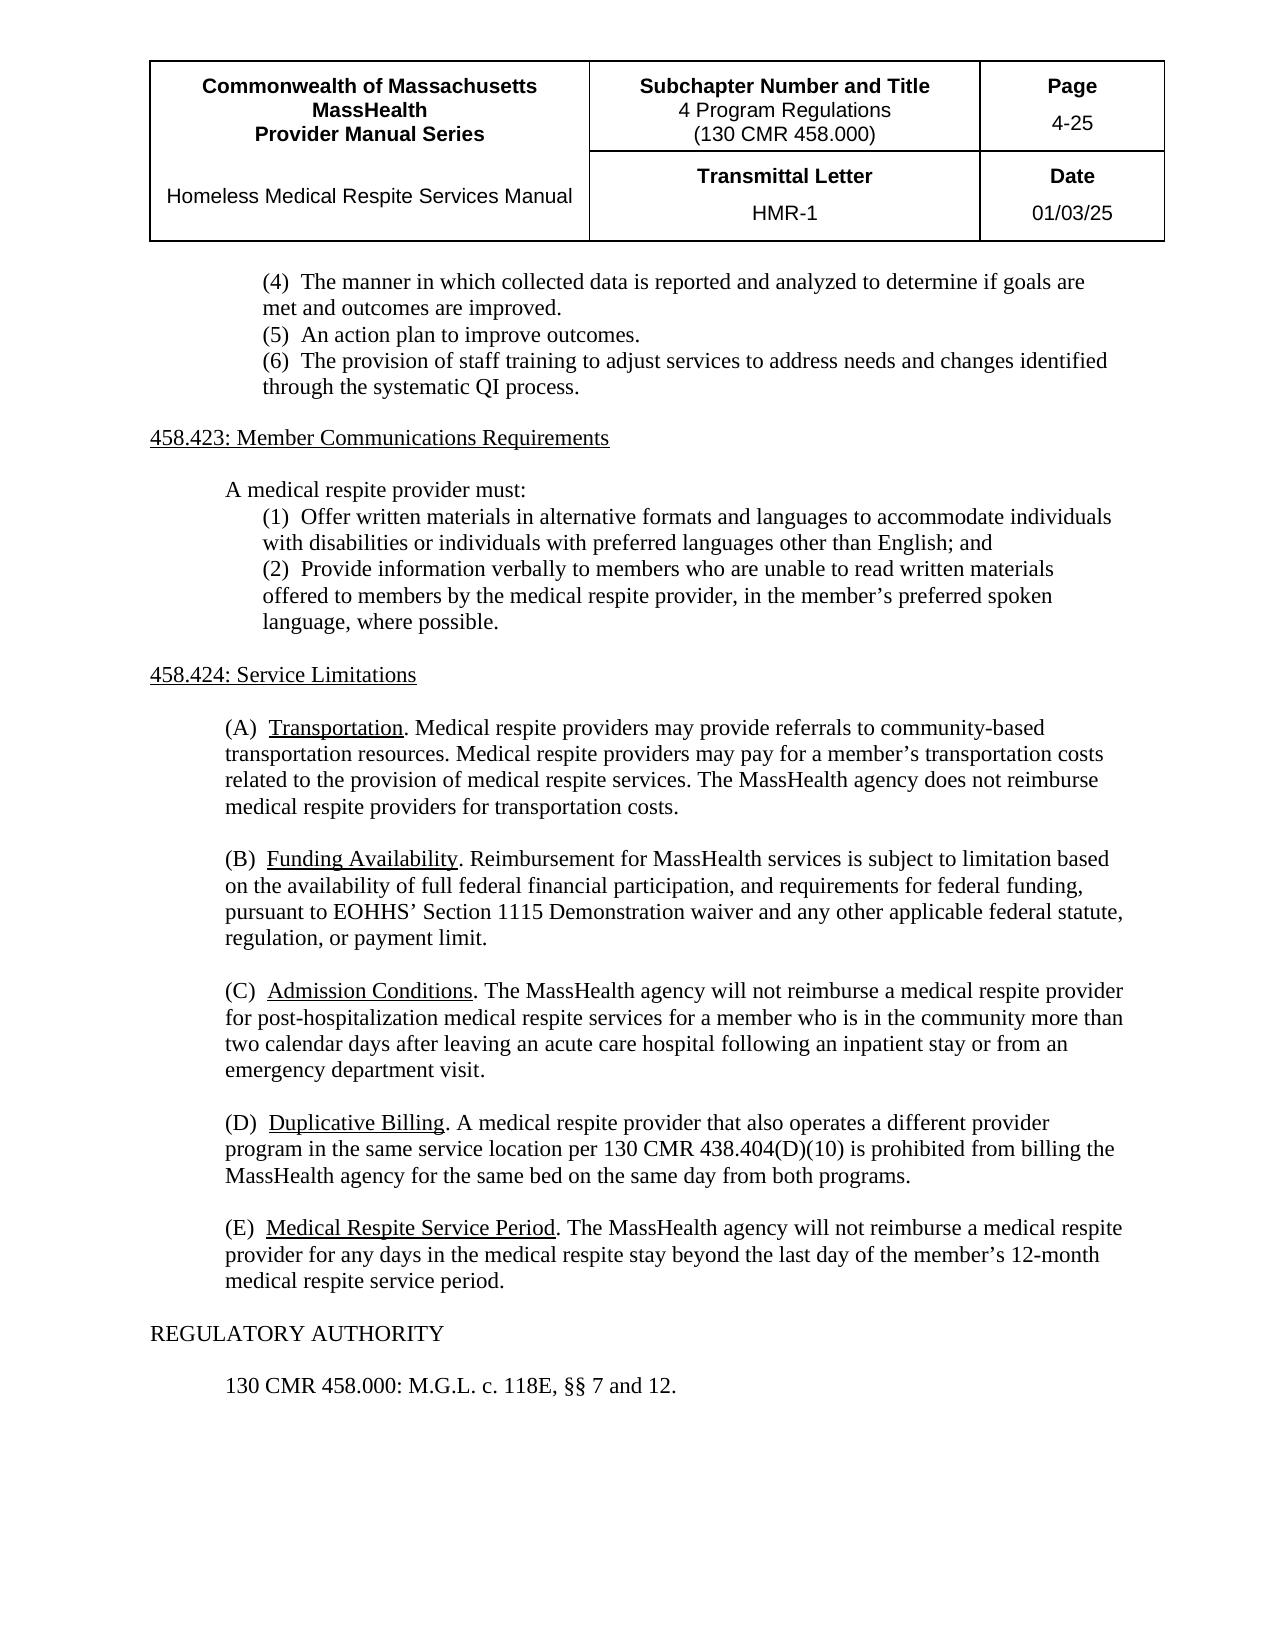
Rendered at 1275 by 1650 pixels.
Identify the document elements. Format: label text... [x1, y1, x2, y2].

subtitle 458.424: Service Limitations [150, 661, 1125, 687]
text REGULATORY AUTHORITY [150, 1320, 1125, 1346]
subtitle 458.423: Member Communications Requirements [150, 424, 1125, 450]
text A medical respite provider must: [225, 476, 1125, 503]
table_header Commonwealth of Massachusetts MassHealth Provider Manual Series [151, 62, 589, 150]
text (2) Provide information verbally to members who are unable to read written materials offered to members by the medical respite provider, in the member’s preferred spoken language, where possible. [262, 556, 1125, 634]
table_cell Transmittal Letter HMR-1 [590, 152, 979, 240]
text (4) The manner in which collected data is reported and analyzed to determine if goals are met and outcomes are improved. [262, 268, 1125, 321]
text (D) Duplicative Billing. A medical respite provider that also operates a different provider program in the same service location per 130 CMR 438.404(D)(10) is prohibited from billing the MassHealth agency for the same bed on the same day from both programs. [225, 1109, 1125, 1188]
text (1) Offer written materials in alternative formats and languages to accommodate individuals with disabilities or individuals with preferred languages other than English; and [262, 503, 1125, 556]
text (A) Transportation. Medical respite providers may provide referrals to community-based transportation resources. Medical respite providers may pay for a member’s transportation costs related to the provision of medical respite services. The MassHealth agency does not reimburse medical respite providers for transportation costs. [225, 714, 1125, 819]
table_cell Homeless Medical Respite Services Manual [151, 150, 589, 240]
text (B) Funding Availability. Reimbursement for MassHealth services is subject to limitation based on the availability of full federal financial participation, and requirements for federal funding, pursuant to EOHHS’ Section 1115 Demonstration waiver and any other applicable federal statute, regulation, or payment limit. [225, 845, 1125, 951]
text (6) The provision of staff training to adjust services to address needs and changes identified through the systematic QI process. [262, 347, 1125, 400]
text (E) Medical Respite Service Period. The MassHealth agency will not reimburse a medical respite provider for any days in the medical respite stay beyond the last day of the member’s 12-month medical respite service period. [225, 1214, 1125, 1293]
text (5) An action plan to improve outcomes. [262, 321, 1125, 347]
table_header Page 4-25 [981, 62, 1164, 150]
table_cell Date 01/03/25 [981, 152, 1164, 240]
table_header Subchapter Number and Title 4 Program Regulations (130 CMR 458.000) [590, 62, 979, 150]
text (C) Admission Conditions. The MassHealth agency will not reimburse a medical respite provider for post-hospitalization medical respite services for a member who is in the community more than two calendar days after leaving an acute care hospital following an inpatient stay or from an emergency department visit. [225, 977, 1125, 1083]
text 130 CMR 458.000: M.G.L. c. 118E, §§ 7 and 12. [225, 1372, 1125, 1399]
